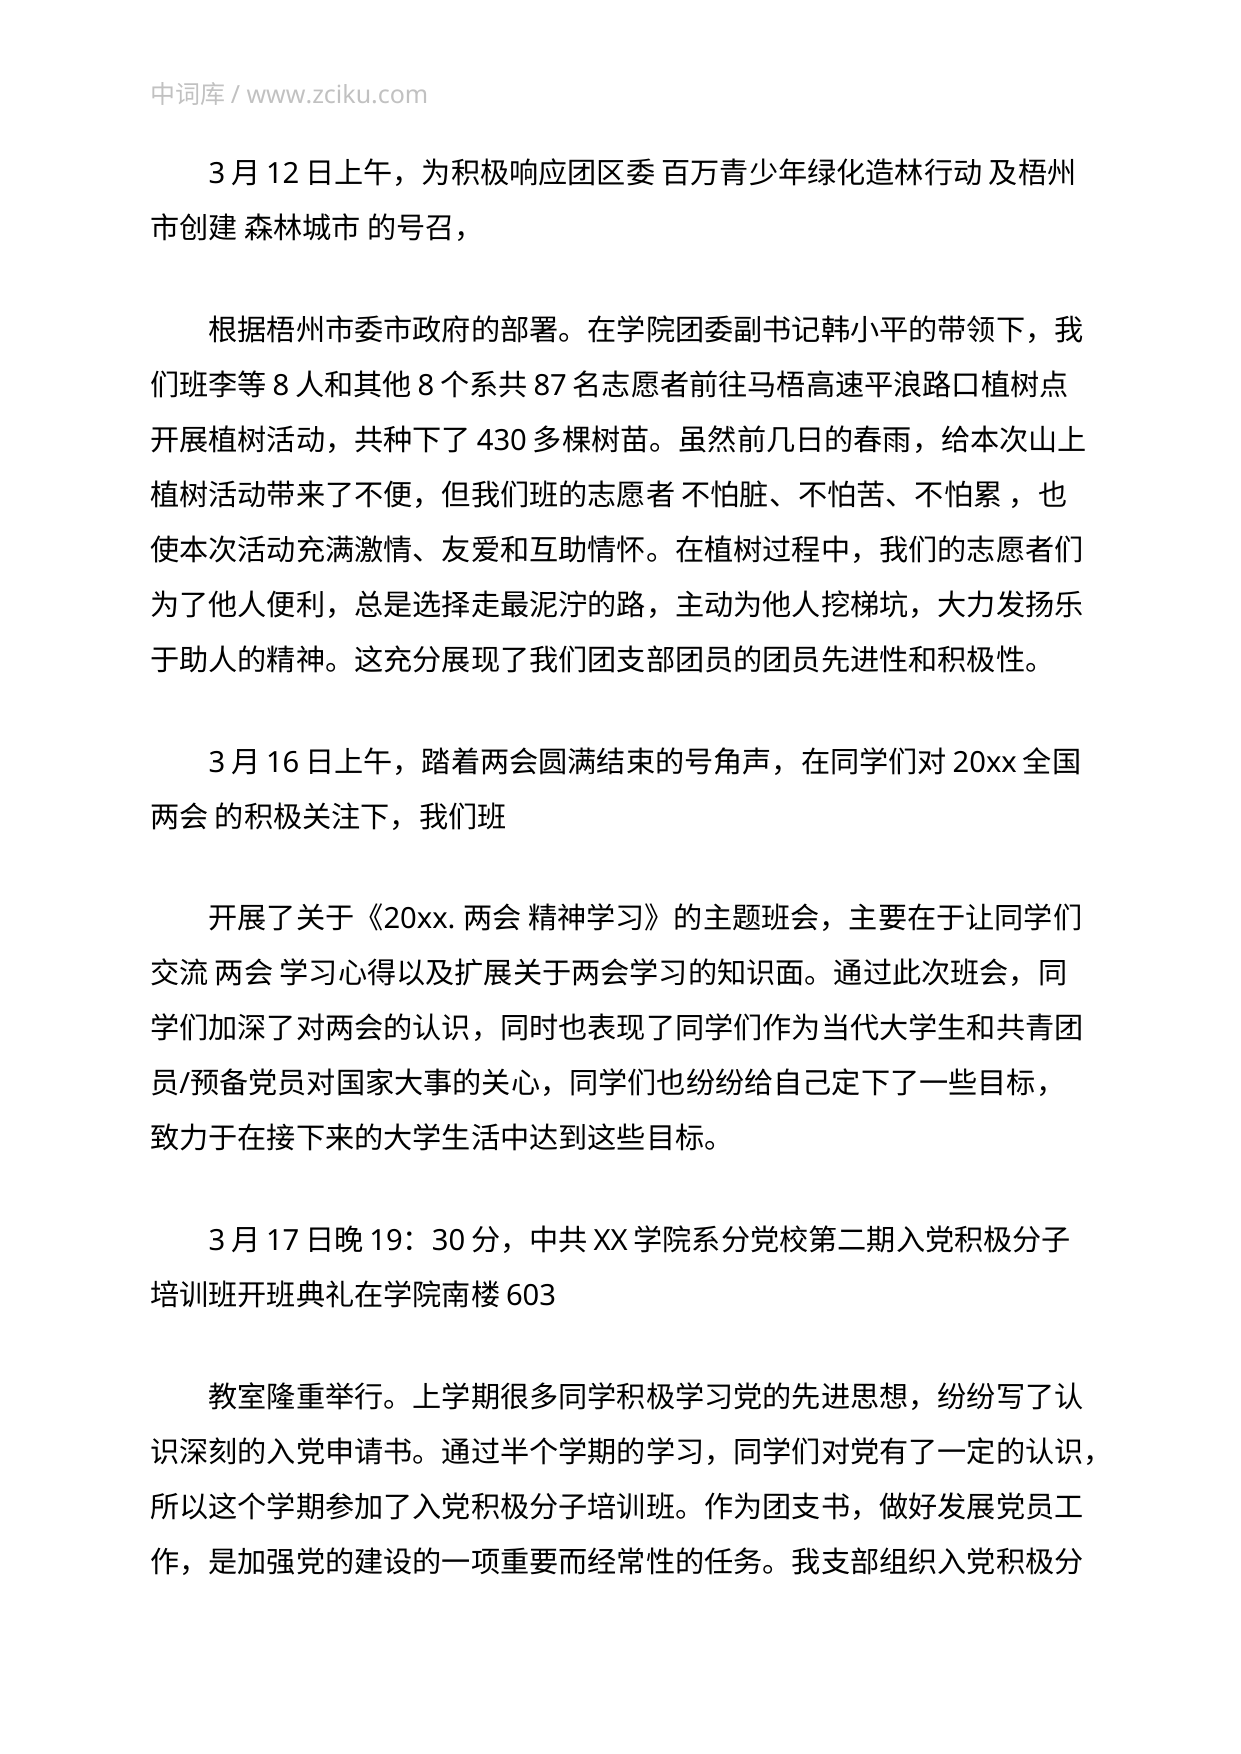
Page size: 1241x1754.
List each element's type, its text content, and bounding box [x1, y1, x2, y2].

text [150, 1373, 1090, 1580]
text 根据梧州市委市政府的部署。在学院团委副书记韩小平的带领下，我们班李等8人和其他8个系共87名志愿者前往马梧高速平浪路口植树点开展植树活动，共种下了430多棵树苗。虽然前几日的春雨，给本次山上植树活动带来了不便，但我们班的志愿者 不怕脏、不怕苦、不怕累 ，也使本次活动充满激情、友爱和互助情怀。在植树过程中，我们的志愿者们为了他人便利，总是选择走最泥泞的路，主动为他人挖梯坑，大力发扬乐于助人的精神。这充分展现了我们团支部团员的团员先进性和积极性。 [150, 307, 1090, 679]
text 3月16日上午，踏着两会圆满结束的号角声，在同学们对20xx全国 两会 的积极关注下，我们班 [150, 738, 1090, 835]
text 3月17日晚19：30分，中共XX学院系分党校第二期入党积极分子培训班开班典礼在学院南楼603 [150, 1216, 1090, 1314]
text 开展了关于《20xx. 两会 精神学习》的主题班会，主要在于让同学们交流 两会 学习心得以及扩展关于两会学习的知识面。通过此次班会，同学们加深了对两会的认识，同时也表现了同学们作为当代大学生和共青团员/预备党员对国家大事的关心，同学们也纷纷给自己定下了一些目标，致力于在接下来的大学生活中达到这些目标。 [150, 895, 1090, 1157]
text 3月12日上午，为积极响应团区委 百万青少年绿化造林行动 及梧州市创建 森林城市 的号召， [150, 150, 1090, 247]
